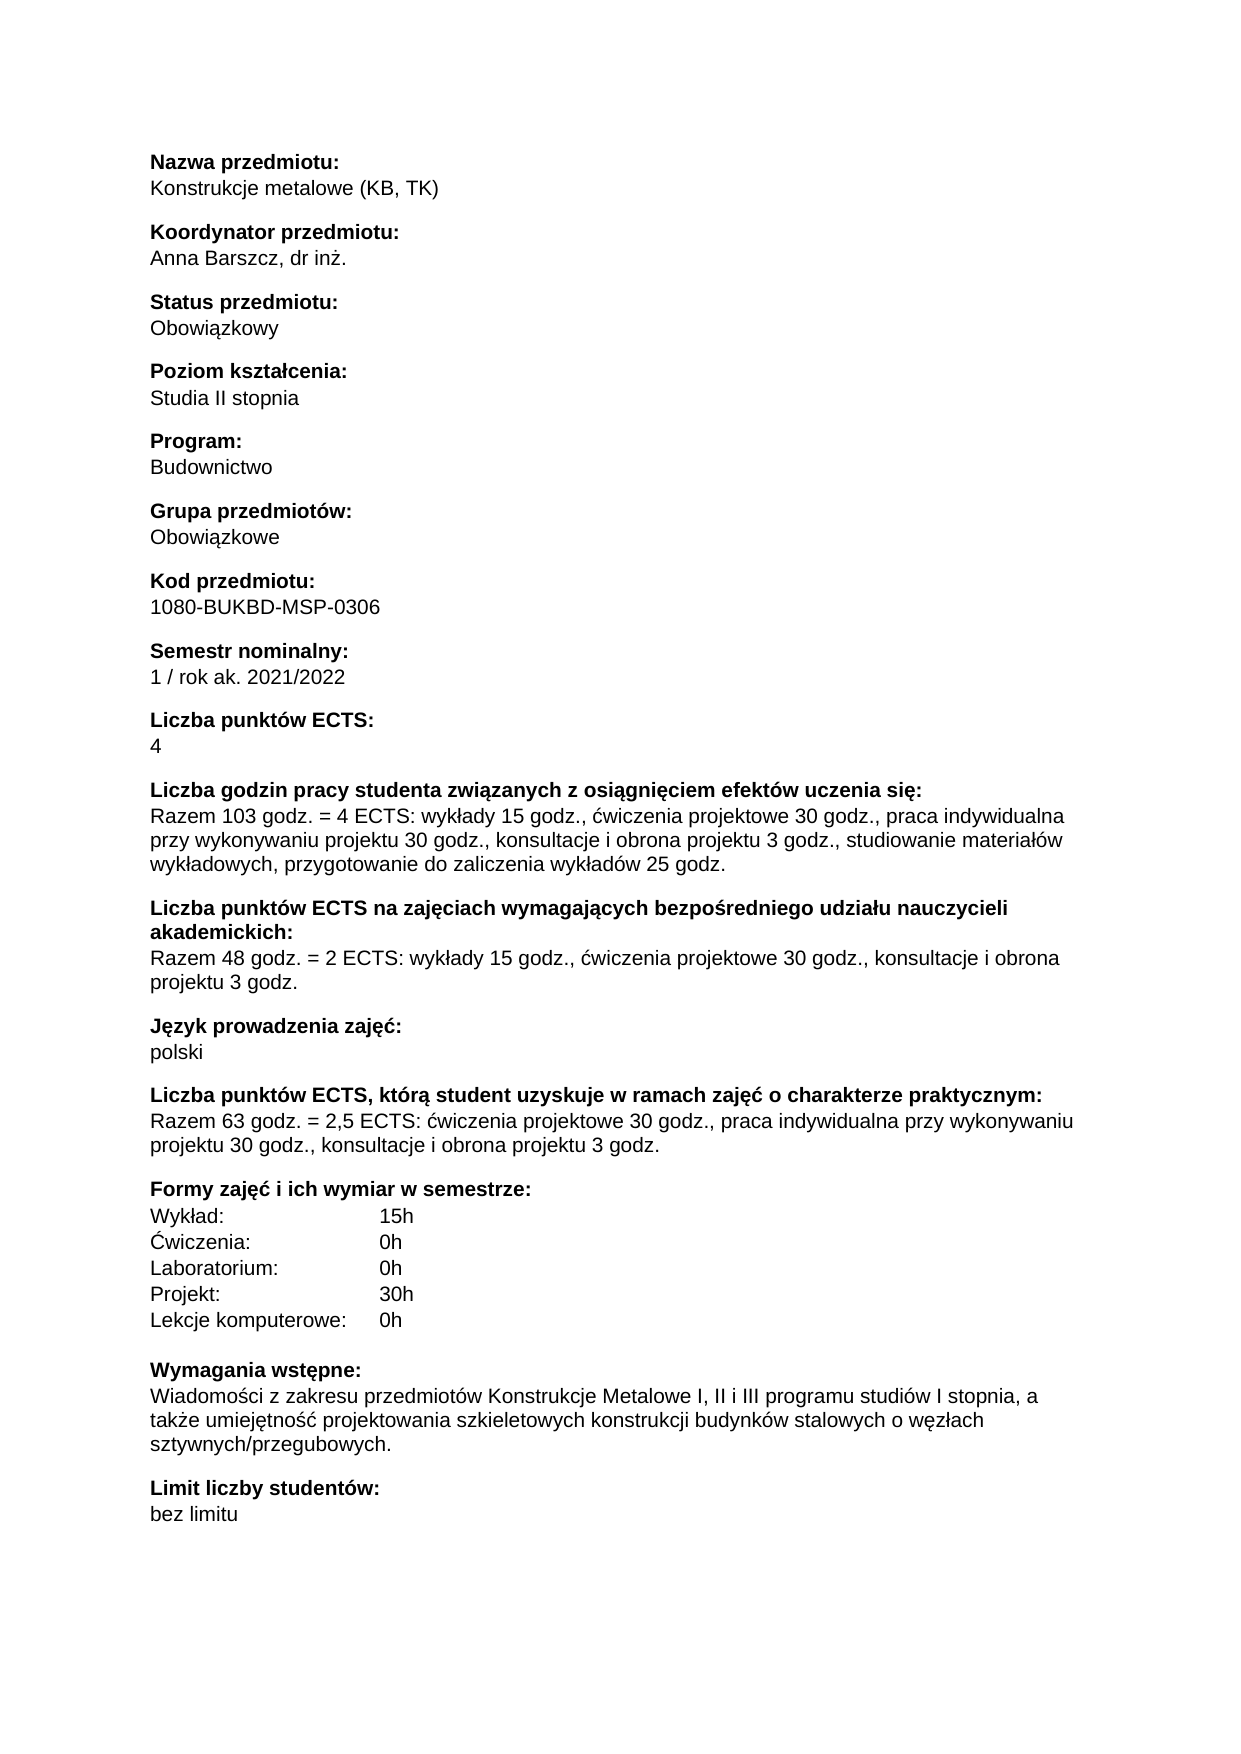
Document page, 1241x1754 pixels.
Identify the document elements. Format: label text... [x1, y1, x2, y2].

table_cell Laboratorium: [140, 1256, 367, 1280]
text Koordynator przedmiotu: [150, 220, 1090, 244]
text Razem 48 godz. = 2 ECTS: wykłady 15 godz., ćwiczenia projektowe 30 godz., konsultacje i obrona projektu 3 godz. [150, 946, 1090, 994]
text Semestr nominalny: [150, 638, 1090, 662]
table_cell Ćwiczenia: [140, 1230, 367, 1254]
text Język prowadzenia zajęć: [150, 1013, 1090, 1037]
text Wymagania wstępne: [150, 1358, 1090, 1382]
text Kod przedmiotu: [150, 569, 1090, 593]
table_cell Projekt: [140, 1282, 367, 1306]
text Poziom kształcenia: [150, 359, 1090, 383]
table_cell 30h [369, 1280, 597, 1306]
table_cell Lekcje komputerowe: [140, 1308, 367, 1332]
text 1 / rok ak. 2021/2022 [150, 664, 1090, 688]
text Liczba punktów ECTS na zajęciach wymagających bezpośredniego udziału nauczycieli akademickich: [150, 896, 1090, 944]
text Formy zajęć i ich wymiar w semestrze: [150, 1177, 1090, 1201]
table_header 15h [369, 1204, 597, 1228]
table_cell 0h [369, 1254, 597, 1280]
text Liczba punktów ECTS: [150, 708, 1090, 732]
text bez limitu [150, 1502, 1090, 1526]
text Wiadomości z zakresu przedmiotów Konstrukcje Metalowe I, II i III programu studiów I stopnia, a także umiejętność projektowania szkieletowych konstrukcji budynków stalowych o węzłach sztywnych/przegubowych. [150, 1384, 1090, 1456]
text polski [150, 1039, 1090, 1063]
text Obowiązkowy [150, 316, 1090, 339]
text Razem 103 godz. = 4 ECTS: wykłady 15 godz., ćwiczenia projektowe 30 godz., praca indywidualna przy wykonywaniu projektu 30 godz., konsultacje i obrona projektu 3 godz., studiowanie materiałów wykładowych, przygotowanie do zaliczenia wykładów 25 godz. [150, 804, 1090, 876]
text Limit liczby studentów: [150, 1476, 1090, 1499]
table_cell 0h [369, 1306, 597, 1332]
text Program: [150, 429, 1090, 453]
text Studia II stopnia [150, 385, 1090, 409]
text Liczba godzin pracy studenta związanych z osiągnięciem efektów uczenia się: [150, 778, 1090, 802]
text Konstrukcje metalowe (KB, TK) [150, 176, 1090, 200]
text Liczba punktów ECTS, którą student uzyskuje w ramach zajęć o charakterze praktycznym: [150, 1083, 1090, 1107]
text Budownictwo [150, 455, 1090, 479]
text Status przedmiotu: [150, 289, 1090, 313]
text Anna Barszcz, dr inż. [150, 246, 1090, 270]
text 1080-BUKBD-MSP-0306 [150, 595, 1090, 619]
text Nazwa przedmiotu: [150, 150, 1090, 174]
text Razem 63 godz. = 2,5 ECTS: ćwiczenia projektowe 30 godz., praca indywidualna przy wykonywaniu projektu 30 godz., konsultacje i obrona projektu 3 godz. [150, 1109, 1090, 1157]
table_cell 0h [369, 1228, 597, 1254]
text Grupa przedmiotów: [150, 499, 1090, 523]
text Obowiązkowe [150, 525, 1090, 549]
table_header Wykład: [140, 1204, 367, 1228]
text 4 [150, 734, 1090, 758]
